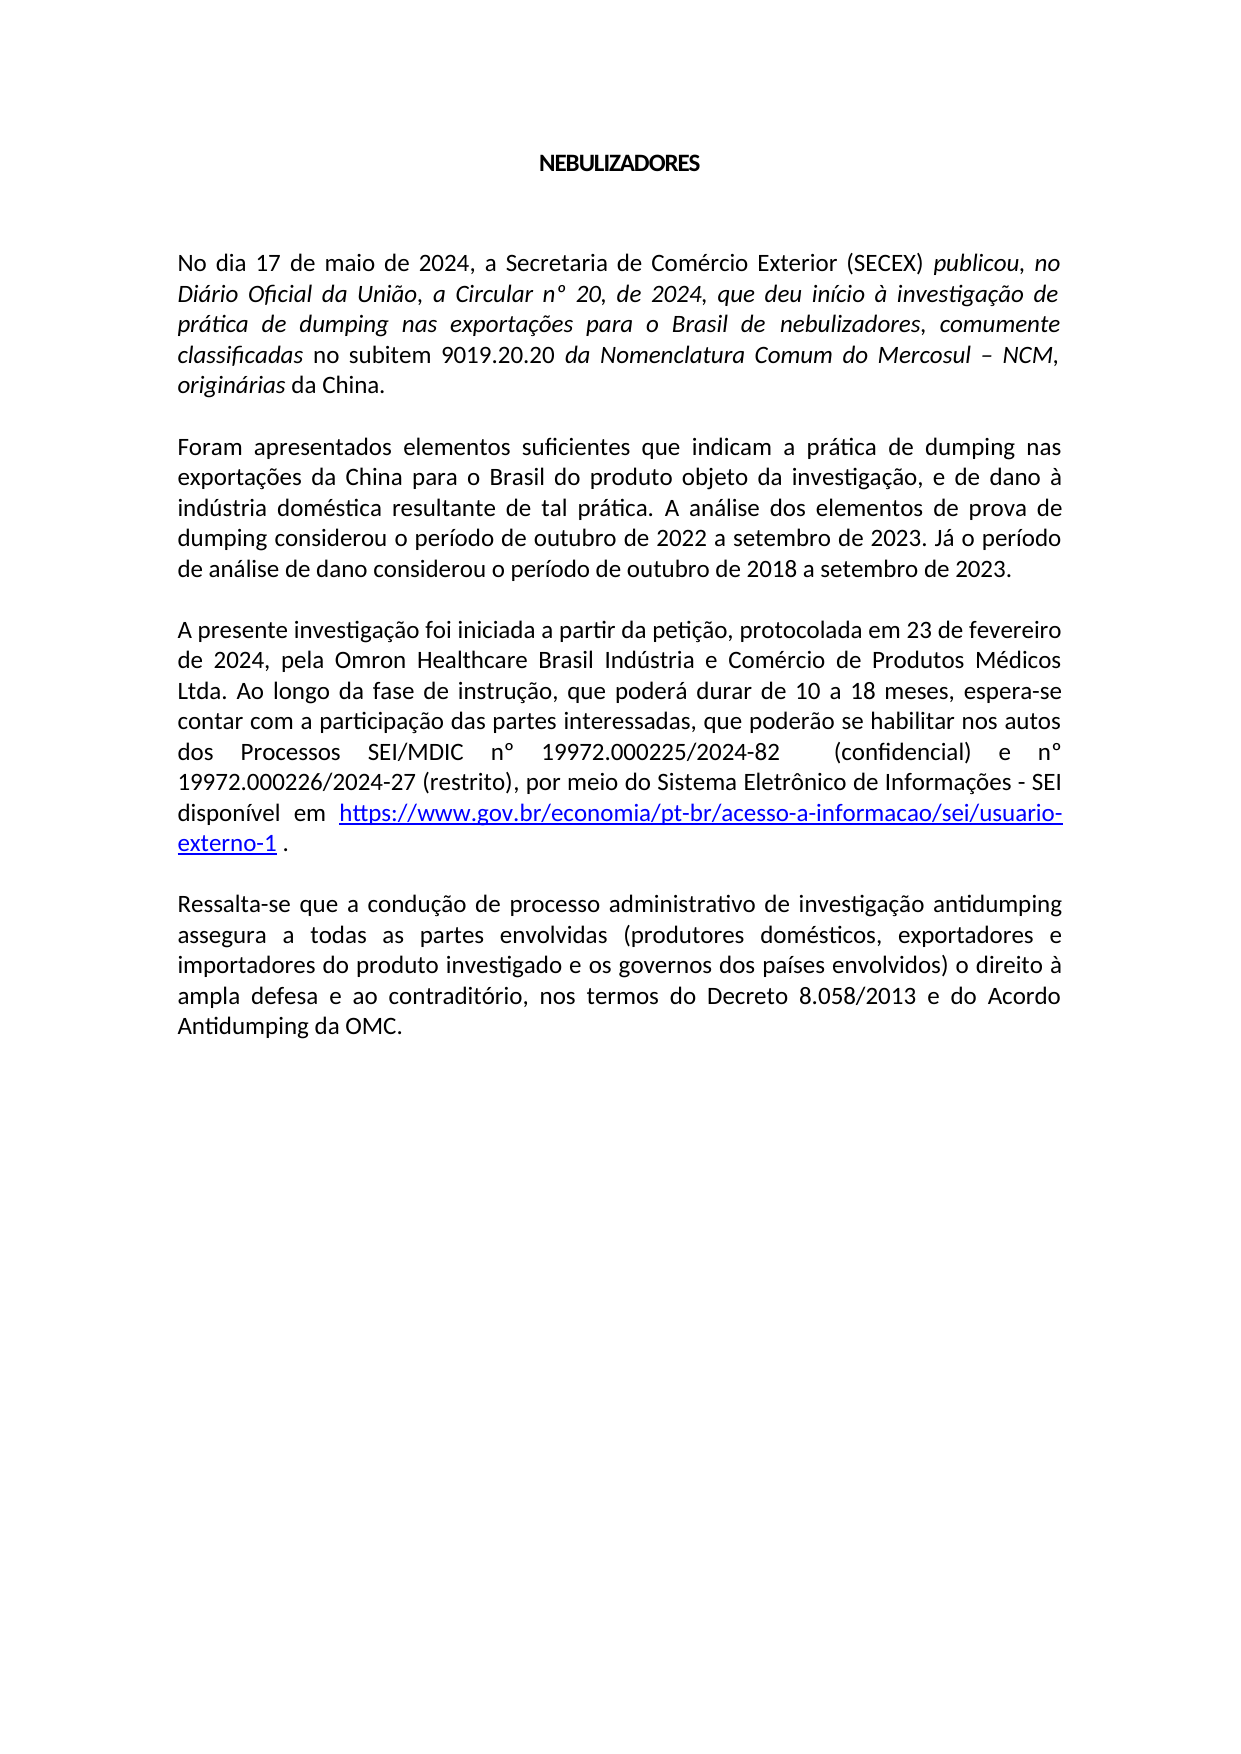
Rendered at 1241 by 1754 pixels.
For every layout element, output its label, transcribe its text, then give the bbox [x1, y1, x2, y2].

text Ressalta-se que a condução de processo administrativo de investigação antidumping assegura a todas as partes envolvidas (produtores domésticos, exportadores e importadores do produto investigado e os governos dos países envolvidos) o direito à ampla defesa e ao contraditório, nos termos do Decreto 8.058/2013 e do Acordo Antidumping da OMC. [177, 888, 1063, 1041]
text Foram apresentados elementos suficientes que indicam a prática de dumping nas exportações da China para o Brasil do produto objeto da investigação, e de dano à indústria doméstica resultante de tal prática. A análise dos elementos de prova de dumping considerou o período de outubro de 2022 a setembro de 2023. Já o período de análise de dano considerou o período de outubro de 2018 a setembro de 2023. [177, 431, 1063, 583]
text No dia 17 de maio de 2024, a Secretaria de Comércio Exterior (SECEX) publicou, no Diário Oficial da União, a Circular nº 20, de 2024, que deu início à investigação de prática de dumping nas exportações para o Brasil de nebulizadores, comumente classificadas no subitem 9019.20.20 da Nomenclatura Comum do Mercosul – NCM, originárias da China. [177, 247, 1063, 400]
title NEBULIZADORES [177, 148, 1063, 178]
text A presente investigação foi iniciada a partir da petição, protocolada em 23 de fevereiro de 2024, pela Omron Healthcare Brasil Indústria e Comércio de Produtos Médicos Ltda. Ao longo da fase de instrução, que poderá durar de 10 a 18 meses, espera-se contar com a participação das partes interessadas, que poderão se habilitar nos autos dos Processos SEI/MDIC nº 19972.000225/2024-82 (confidencial) e nº 19972.000226/2024-27 (restrito), por meio do Sistema Eletrônico de Informações - SEI disponível em https://www.gov.br/economia/pt-br/acesso-a-informacao/sei/usuario-externo-1 . [177, 614, 1063, 858]
